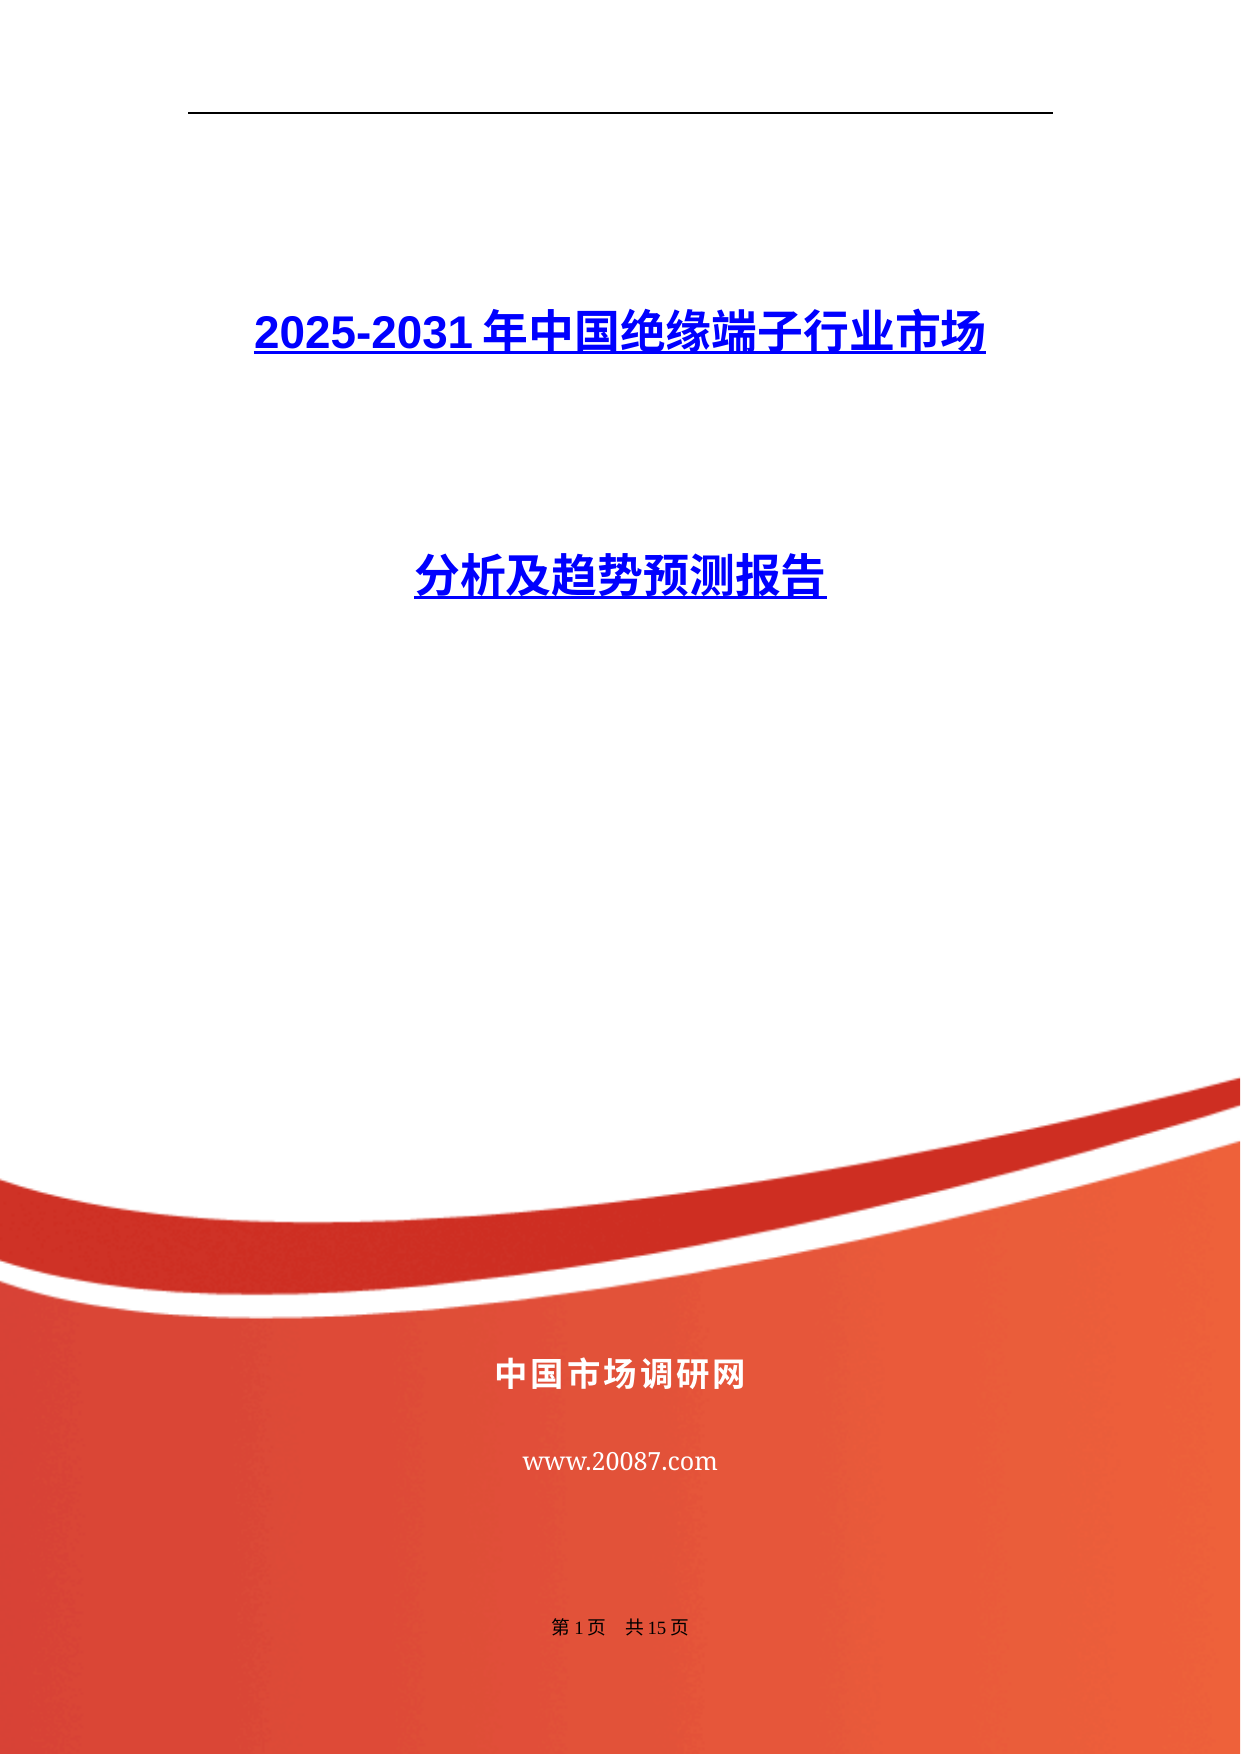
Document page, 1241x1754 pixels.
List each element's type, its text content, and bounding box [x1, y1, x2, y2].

text www.20087.com [187, 1428, 1053, 1493]
table_header 2025-2031年中国绝缘端子行业市场分析及趋势预测报告 [188, 207, 1053, 773]
picture [0, 1006, 1241, 1754]
subtitle 中国市场调研网 [187, 1339, 1053, 1404]
